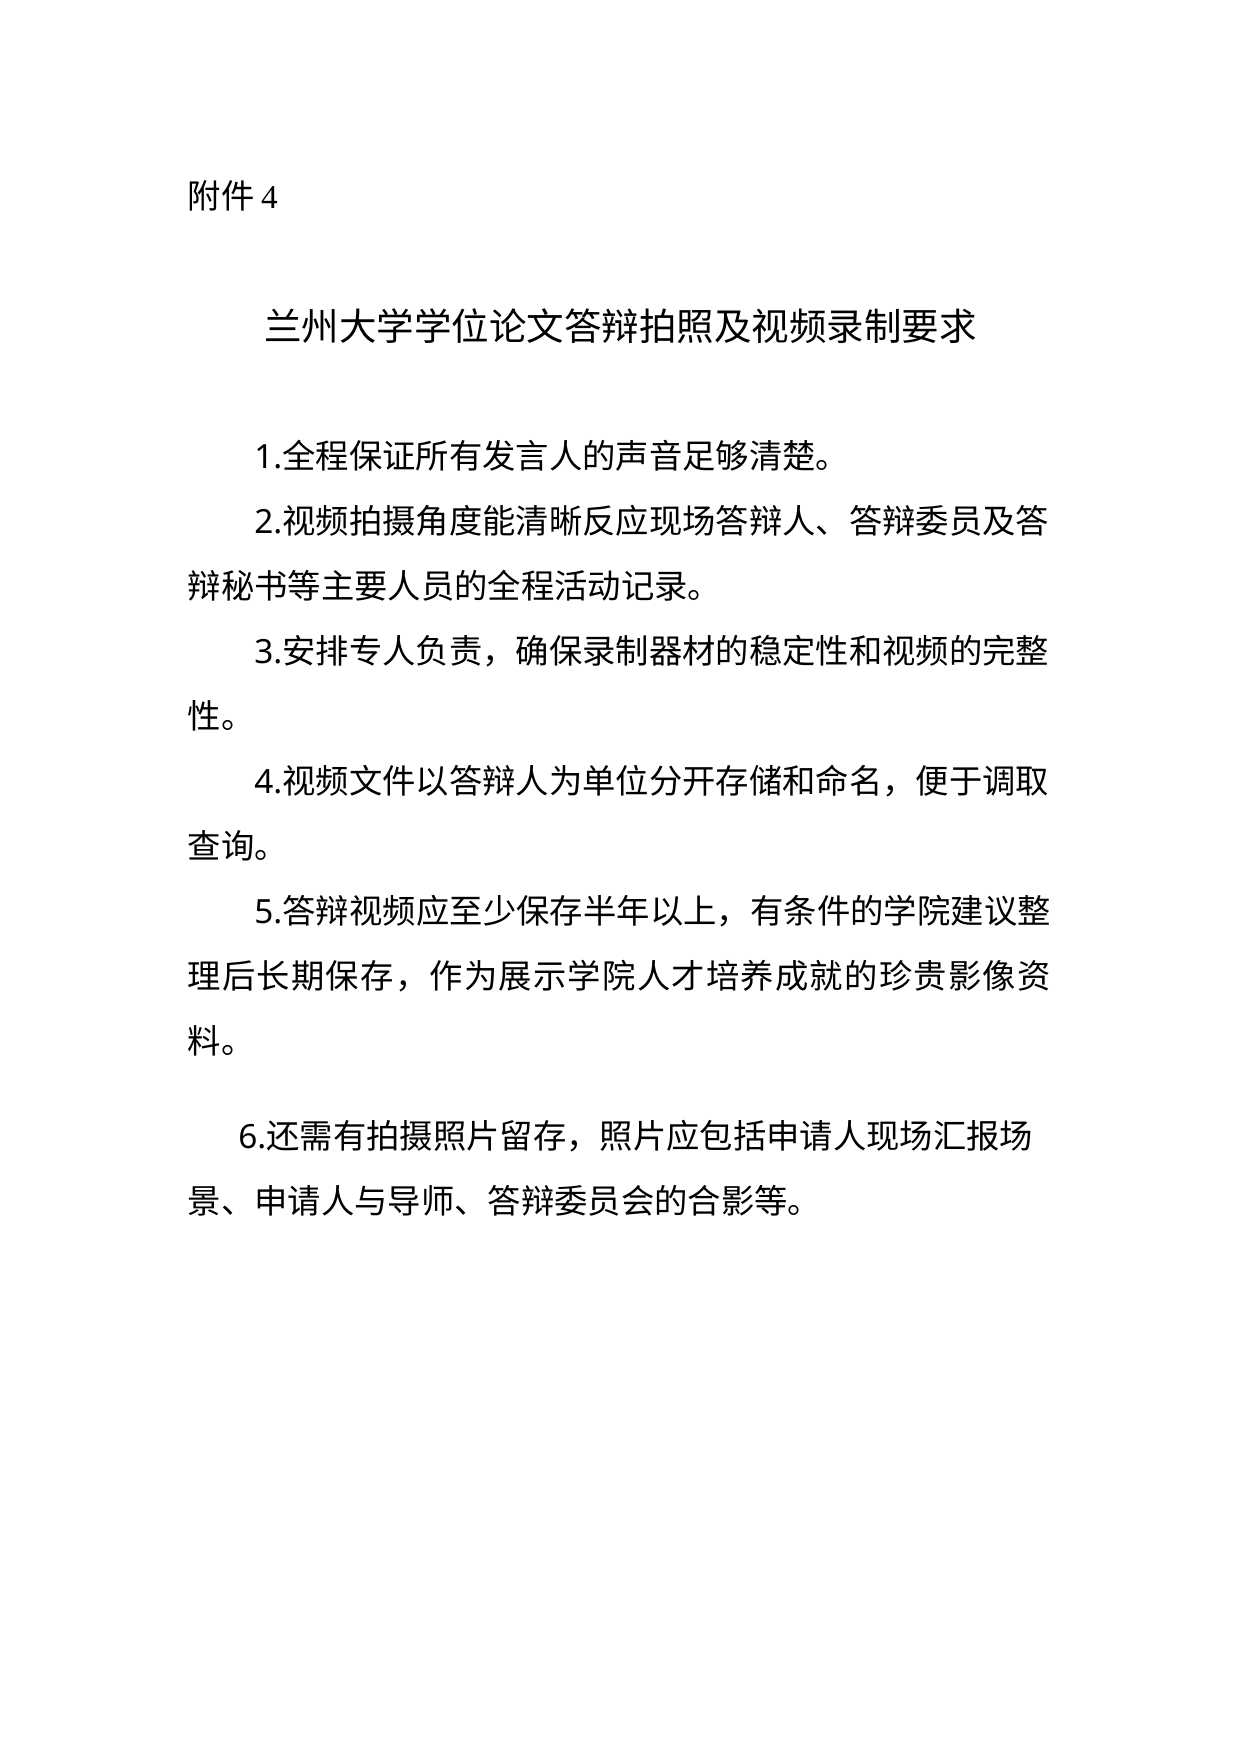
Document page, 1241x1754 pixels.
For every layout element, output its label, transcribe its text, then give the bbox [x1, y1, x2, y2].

text 附件4 [187, 162, 1053, 227]
text 6.还需有拍摄照片留存，照片应包括申请人现场汇报场景、申请人与导师、答辩委员会的合影等。 [187, 1101, 1053, 1231]
text 2.视频拍摄角度能清晰反应现场答辩人、答辩委员及答辩秘书等主要人员的全程活动记录。 [187, 487, 1053, 617]
text 4.视频文件以答辩人为单位分开存储和命名，便于调取查询。 [187, 747, 1053, 877]
text 兰州大学学位论文答辩拍照及视频录制要求 [187, 292, 1053, 357]
text 1.全程保证所有发言人的声音足够清楚。 [187, 422, 1053, 487]
text 3.安排专人负责，确保录制器材的稳定性和视频的完整性。 [187, 617, 1053, 747]
text 5.答辩视频应至少保存半年以上，有条件的学院建议整理后长期保存，作为展示学院人才培养成就的珍贵影像资料。 [187, 877, 1053, 1072]
